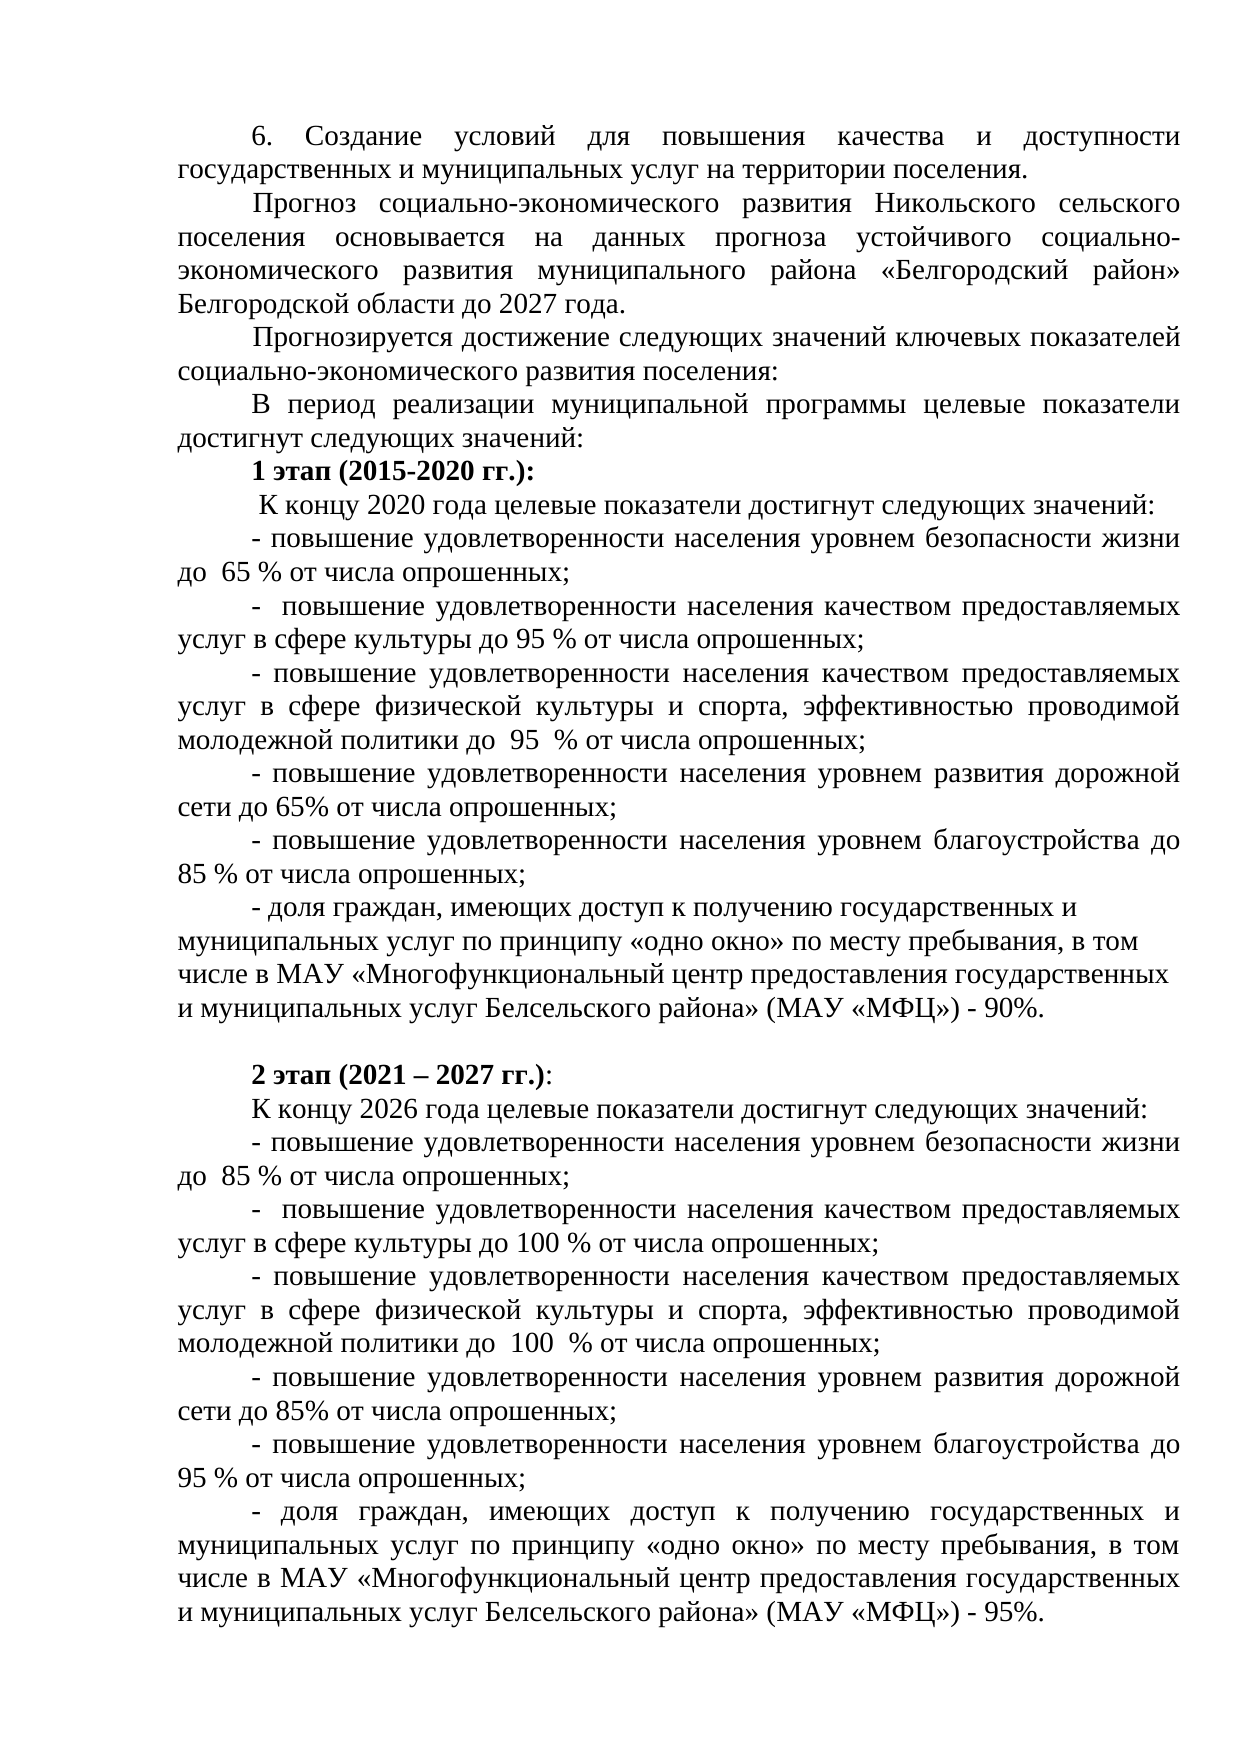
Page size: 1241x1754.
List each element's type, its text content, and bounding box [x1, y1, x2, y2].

text - доля граждан, имеющих доступ к получению государственных и муниципальных услуг по принципу «одно окно» по месту пребывания, в том числе в МАУ «Многофункциональный центр предоставления государственных и муниципальных услуг Белсельского района» (МАУ «МФЦ») - 90%. [177, 889, 1181, 1024]
text 2 этап (2021 – 2027 гг.): [177, 1057, 1181, 1091]
text - повышение удовлетворенности населения уровнем развития дорожной сети до 85% от числа опрошенных; [177, 1359, 1181, 1426]
text 1 этап (2015-2020 гг.): [177, 453, 1181, 487]
text В период реализации муниципальной программы целевые показатели достигнут следующих значений: [177, 386, 1181, 453]
text - повышение удовлетворенности населения уровнем безопасности жизни до 85 % от числа опрошенных; [177, 1124, 1181, 1191]
text К концу 2026 года целевые показатели достигнут следующих значений: [177, 1091, 1181, 1124]
text - повышение удовлетворенности населения уровнем безопасности жизни до 65 % от числа опрошенных; [177, 521, 1181, 588]
text - повышение удовлетворенности населения уровнем благоустройства до 95 % от числа опрошенных; [177, 1426, 1181, 1493]
text - повышение удовлетворенности населения качеством предоставляемых услуг в сфере культуры до 100 % от числа опрошенных; [177, 1191, 1181, 1258]
text - повышение удовлетворенности населения качеством предоставляемых услуг в сфере физической культуры и спорта, эффективностью проводимой молодежной политики до 100 % от числа опрошенных; [177, 1258, 1181, 1359]
text Прогнозируется достижение следующих значений ключевых показателей социально-экономического развития поселения: [177, 319, 1181, 386]
text - повышение удовлетворенности населения качеством предоставляемых услуг в сфере культуры до 95 % от числа опрошенных; [177, 588, 1181, 655]
text - повышение удовлетворенности населения уровнем развития дорожной сети до 65% от числа опрошенных; [177, 755, 1181, 822]
text - повышение удовлетворенности населения качеством предоставляемых услуг в сфере физической культуры и спорта, эффективностью проводимой молодежной политики до 95 % от числа опрошенных; [177, 655, 1181, 755]
text Прогноз социально-экономического развития Никольского сельского поселения основывается на данных прогноза устойчивого социально-экономического развития муниципального района «Белгородский район» Белгородской области до 2027 года. [177, 185, 1181, 319]
text К концу 2020 года целевые показатели достигнут следующих значений: [177, 487, 1181, 521]
text - повышение удовлетворенности населения уровнем благоустройства до 85 % от числа опрошенных; [177, 822, 1181, 889]
text 6. Создание условий для повышения качества и доступности государственных и муниципальных услуг на территории поселения. [177, 118, 1181, 185]
text - доля граждан, имеющих доступ к получению государственных и муниципальных услуг по принципу «одно окно» по месту пребывания, в том числе в МАУ «Многофункциональный центр предоставления государственных и муниципальных услуг Белсельского района» (МАУ «МФЦ») - 95%. [177, 1493, 1181, 1627]
